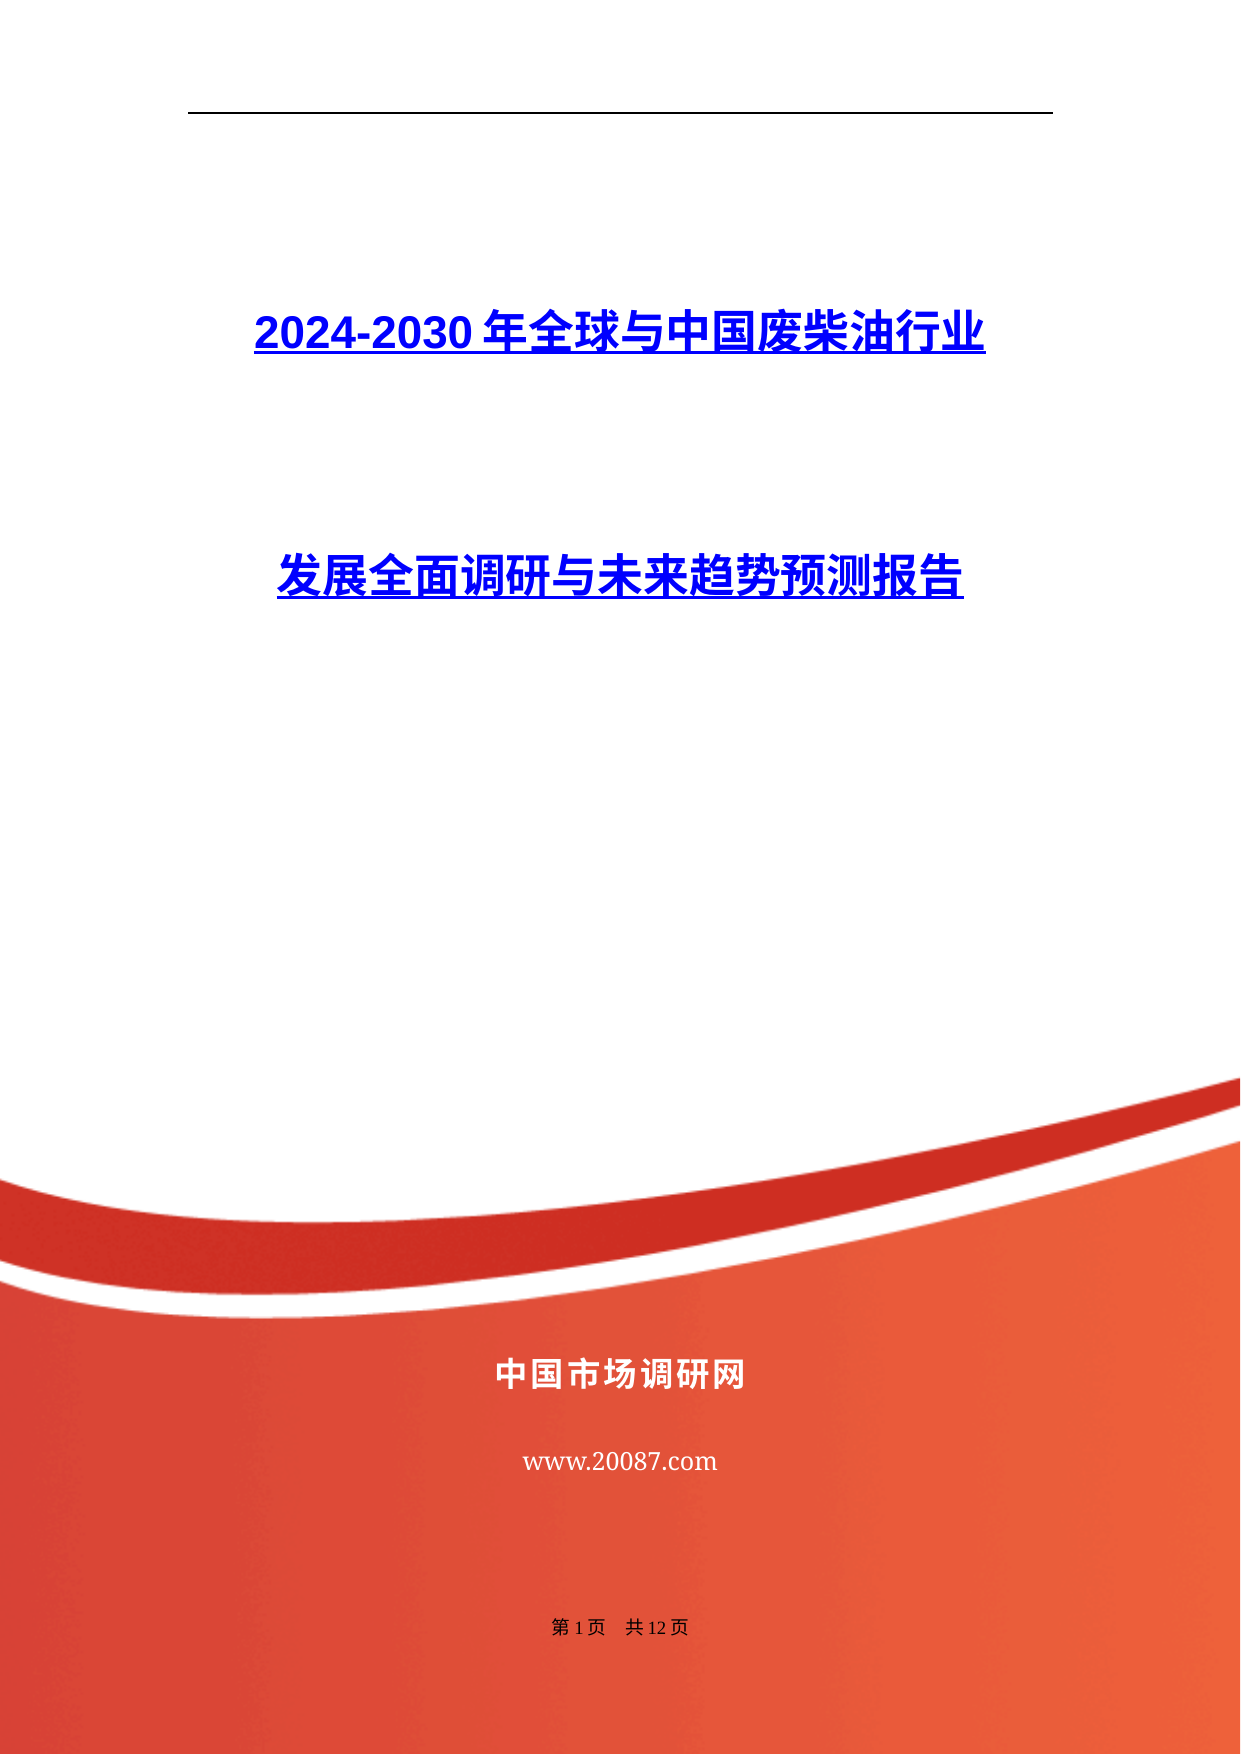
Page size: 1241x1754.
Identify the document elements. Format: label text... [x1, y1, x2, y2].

table_header 2024-2030年全球与中国废柴油行业发展全面调研与未来趋势预测报告 [188, 207, 1053, 773]
text www.20087.com [187, 1428, 1053, 1493]
subtitle 中国市场调研网 [187, 1339, 1053, 1404]
picture [0, 1006, 1241, 1754]
